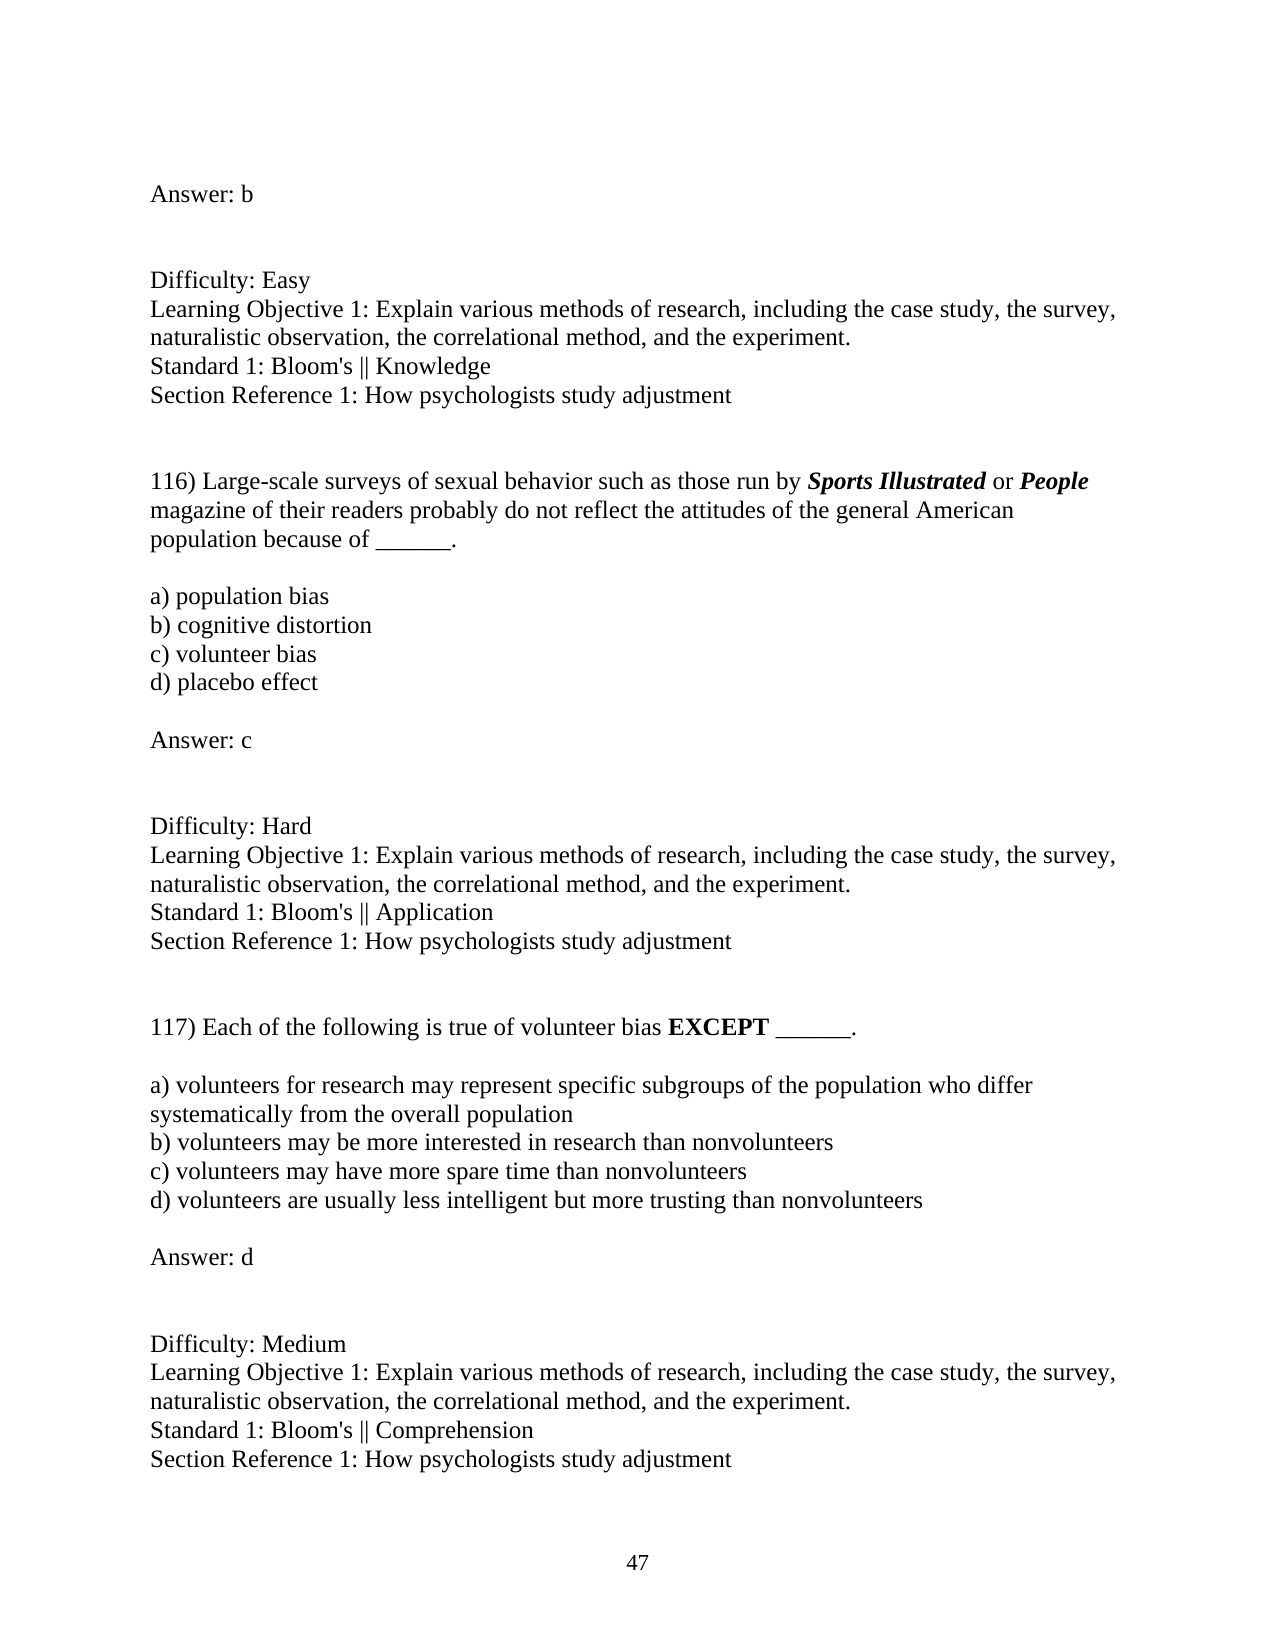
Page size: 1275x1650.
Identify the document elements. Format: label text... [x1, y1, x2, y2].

text b) volunteers may be more interested in research than nonvolunteers [150, 1127, 1125, 1156]
text c) volunteers may have more spare time than nonvolunteers [150, 1156, 1125, 1185]
text Standard 1: Bloom's || Knowledge [150, 351, 1125, 380]
text Answer: b [150, 179, 1125, 207]
text Standard 1: Bloom's || Comprehension [150, 1415, 1125, 1444]
text a) volunteers for research may represent specific subgroups of the population who differ systematically from the overall population [150, 1070, 1125, 1127]
text Difficulty: Easy [150, 265, 1125, 294]
text Answer: d [150, 1242, 1125, 1271]
text Standard 1: Bloom's || Application [150, 897, 1125, 926]
text Section Reference 1: How psychologists study adjustment [150, 926, 1125, 955]
text d) volunteers are usually less intelligent but more trusting than nonvolunteers [150, 1185, 1125, 1214]
text Section Reference 1: How psychologists study adjustment [150, 380, 1125, 409]
text 117) Each of the following is true of volunteer bias EXCEPT ______. [150, 1012, 1125, 1041]
text c) volunteer bias [150, 639, 1125, 667]
text Answer: c [150, 725, 1125, 754]
text b) cognitive distortion [150, 610, 1125, 639]
text Difficulty: Hard [150, 811, 1125, 840]
text Difficulty: Medium [150, 1329, 1125, 1357]
text 116) Large-scale surveys of sexual behavior such as those run by Sports Illustrated or People magazine of their readers probably do not reflect the attitudes of the general American population because of ______. [150, 466, 1125, 552]
text a) population bias [150, 581, 1125, 610]
text d) placebo effect [150, 667, 1125, 696]
text Section Reference 1: How psychologists study adjustment [150, 1444, 1125, 1472]
